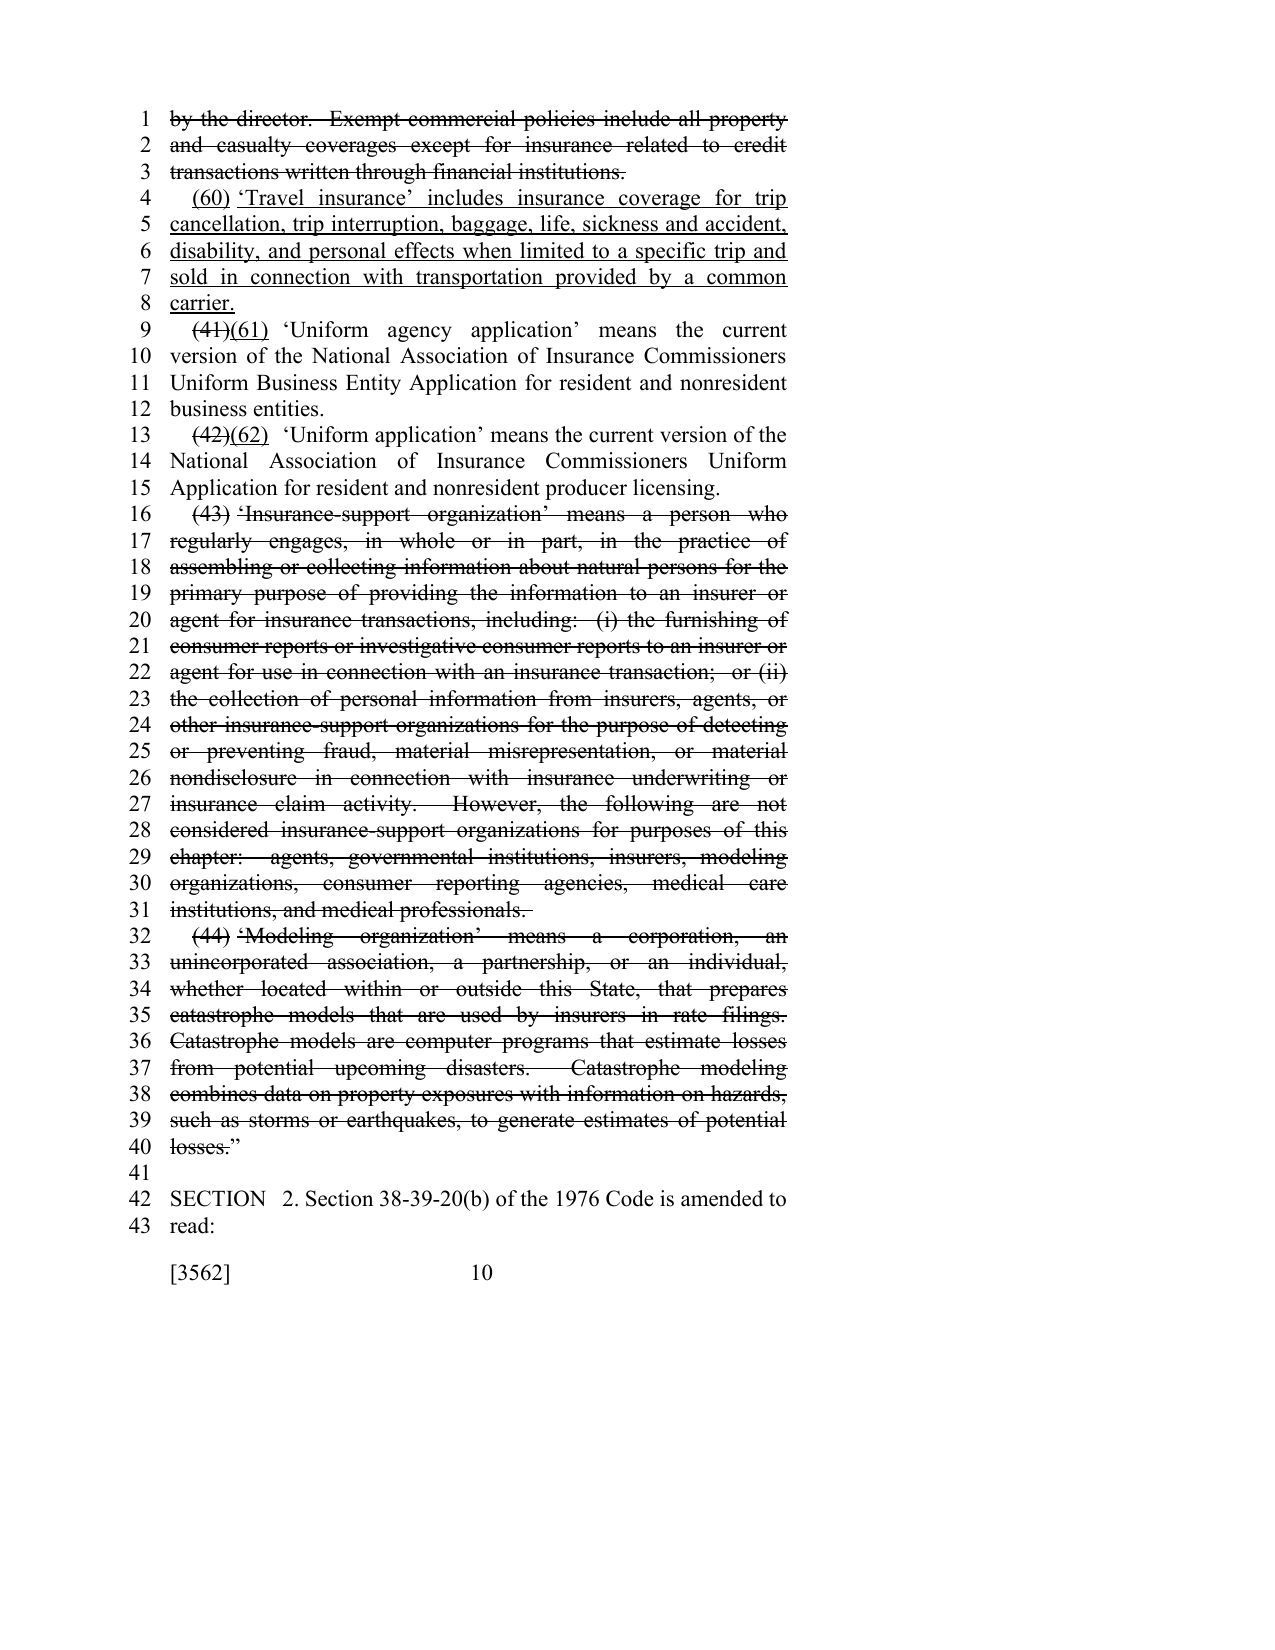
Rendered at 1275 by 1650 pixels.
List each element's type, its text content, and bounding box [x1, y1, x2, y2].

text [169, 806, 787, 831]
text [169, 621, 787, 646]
text (42)(62) ‘Uniform application’ means the current version of the National Association of Insurance Commissioners Uniform Application for resident and nonresident producer licensing. [169, 421, 787, 500]
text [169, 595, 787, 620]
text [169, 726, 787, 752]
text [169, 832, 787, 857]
text (41)(61) ‘Uniform agency application’ means the current version of the National Association of Insurance Commissioners Uniform Business Entity Application for resident and nonresident business entities. [169, 316, 787, 421]
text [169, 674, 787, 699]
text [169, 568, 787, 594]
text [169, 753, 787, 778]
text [169, 120, 787, 146]
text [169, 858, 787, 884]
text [169, 105, 787, 119]
text (60) ‘Travel insurance’ includes insurance coverage for trip cancellation, trip interruption, baggage, life, sickness and accident, disability, and personal effects when limited to a specific trip and sold in connection with transportation provided by a common carrier. [169, 184, 787, 233]
text (60) ‘Travel insurance’ includes insurance coverage for trip cancellation, trip interruption, baggage, life, sickness and accident, disability, and personal effects when limited to a specific trip and sold in connection with transportation provided by a common carrier. [169, 287, 787, 316]
text SECTION 2. Section 38-39-20(b) of the 1976 Code is amended to read: [169, 1186, 787, 1238]
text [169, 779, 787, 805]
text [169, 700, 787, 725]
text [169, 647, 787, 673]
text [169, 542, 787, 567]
